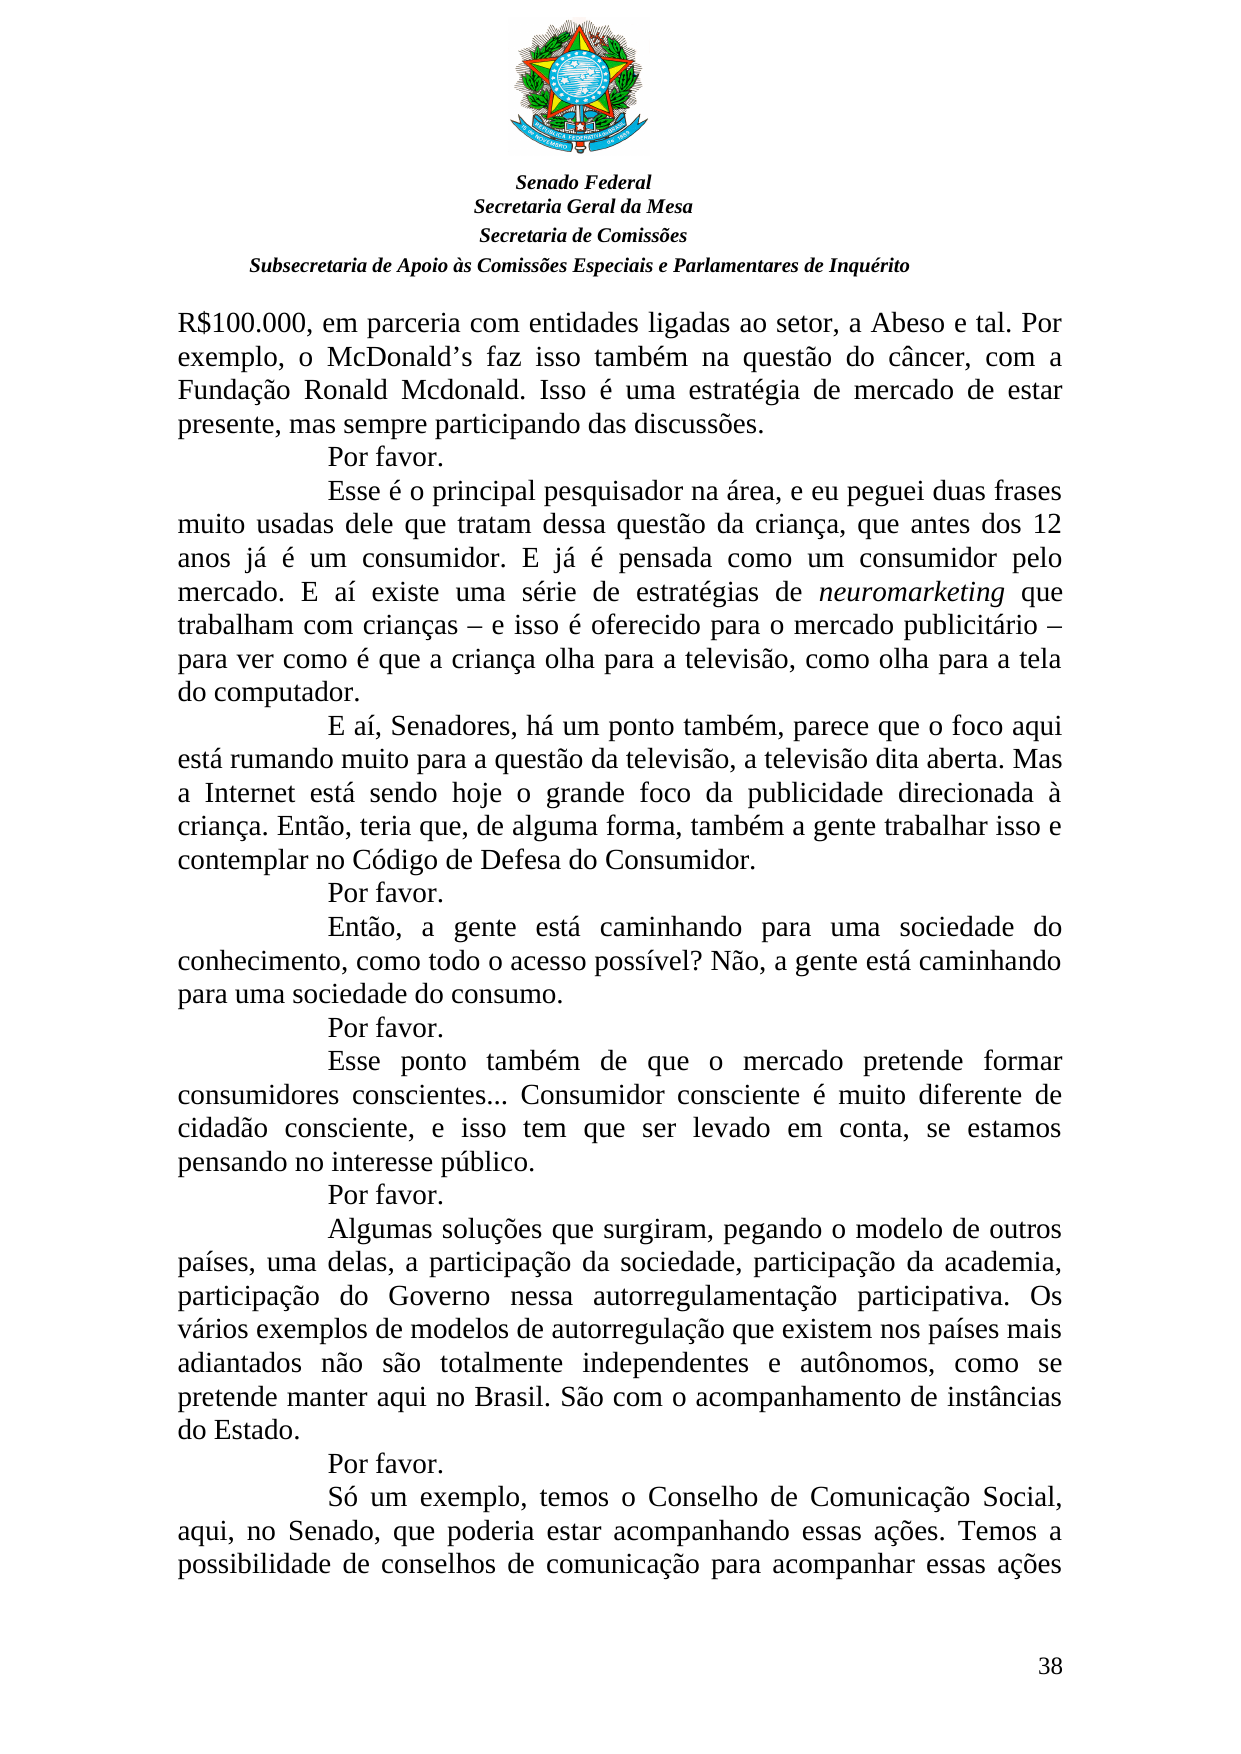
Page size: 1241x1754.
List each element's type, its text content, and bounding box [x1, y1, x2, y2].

text Por favor. [177, 1446, 1063, 1479]
text Por favor. [177, 1177, 1063, 1211]
text Por favor. [177, 439, 1063, 473]
text Algumas soluções que surgiram, pegando o modelo de outros países, uma delas, a participação da sociedade, participação da academia, participação do Governo nessa autorregulamentação participativa. Os vários exemplos de modelos de autorregulação que existem nos países mais adiantados não são totalmente independentes e autônomos, como se pretende manter aqui no Brasil. São com o acompanhamento de instâncias do Estado. [177, 1211, 1063, 1446]
text Esse ponto também de que o mercado pretende formar consumidores conscientes... Consumidor consciente é muito diferente de cidadão consciente, e isso tem que ser levado em conta, se estamos pensando no interesse público. [177, 1043, 1063, 1177]
picture [508, 17, 650, 156]
text Por favor. [177, 876, 1063, 909]
text Esse é o principal pesquisador na área, e eu peguei duas frases muito usadas dele que tratam dessa questão da criança, que antes dos 12 anos já é um consumidor. E já é pensada como um consumidor pelo mercado. E aí existe uma série de estratégias de neuromarketing que trabalham com crianças – e isso é oferecido para o mercado publicitário – para ver como é que a criança olha para a televisão, como olha para a tela do computador. [177, 473, 1063, 708]
text Então, a gente está caminhando para uma sociedade do conhecimento, como todo o acesso possível? Não, a gente está caminhando para uma sociedade do consumo. [177, 909, 1063, 1010]
text E aí, Senadores, há um ponto também, parece que o foco aqui está rumando muito para a questão da televisão, a televisão dita aberta. Mas a Internet está sendo hoje o grande foco da publicidade direcionada à criança. Então, teria que, de alguma forma, também a gente trabalhar isso e contemplar no Código de Defesa do Consumidor. [177, 708, 1063, 876]
text Por favor. [177, 1010, 1063, 1043]
